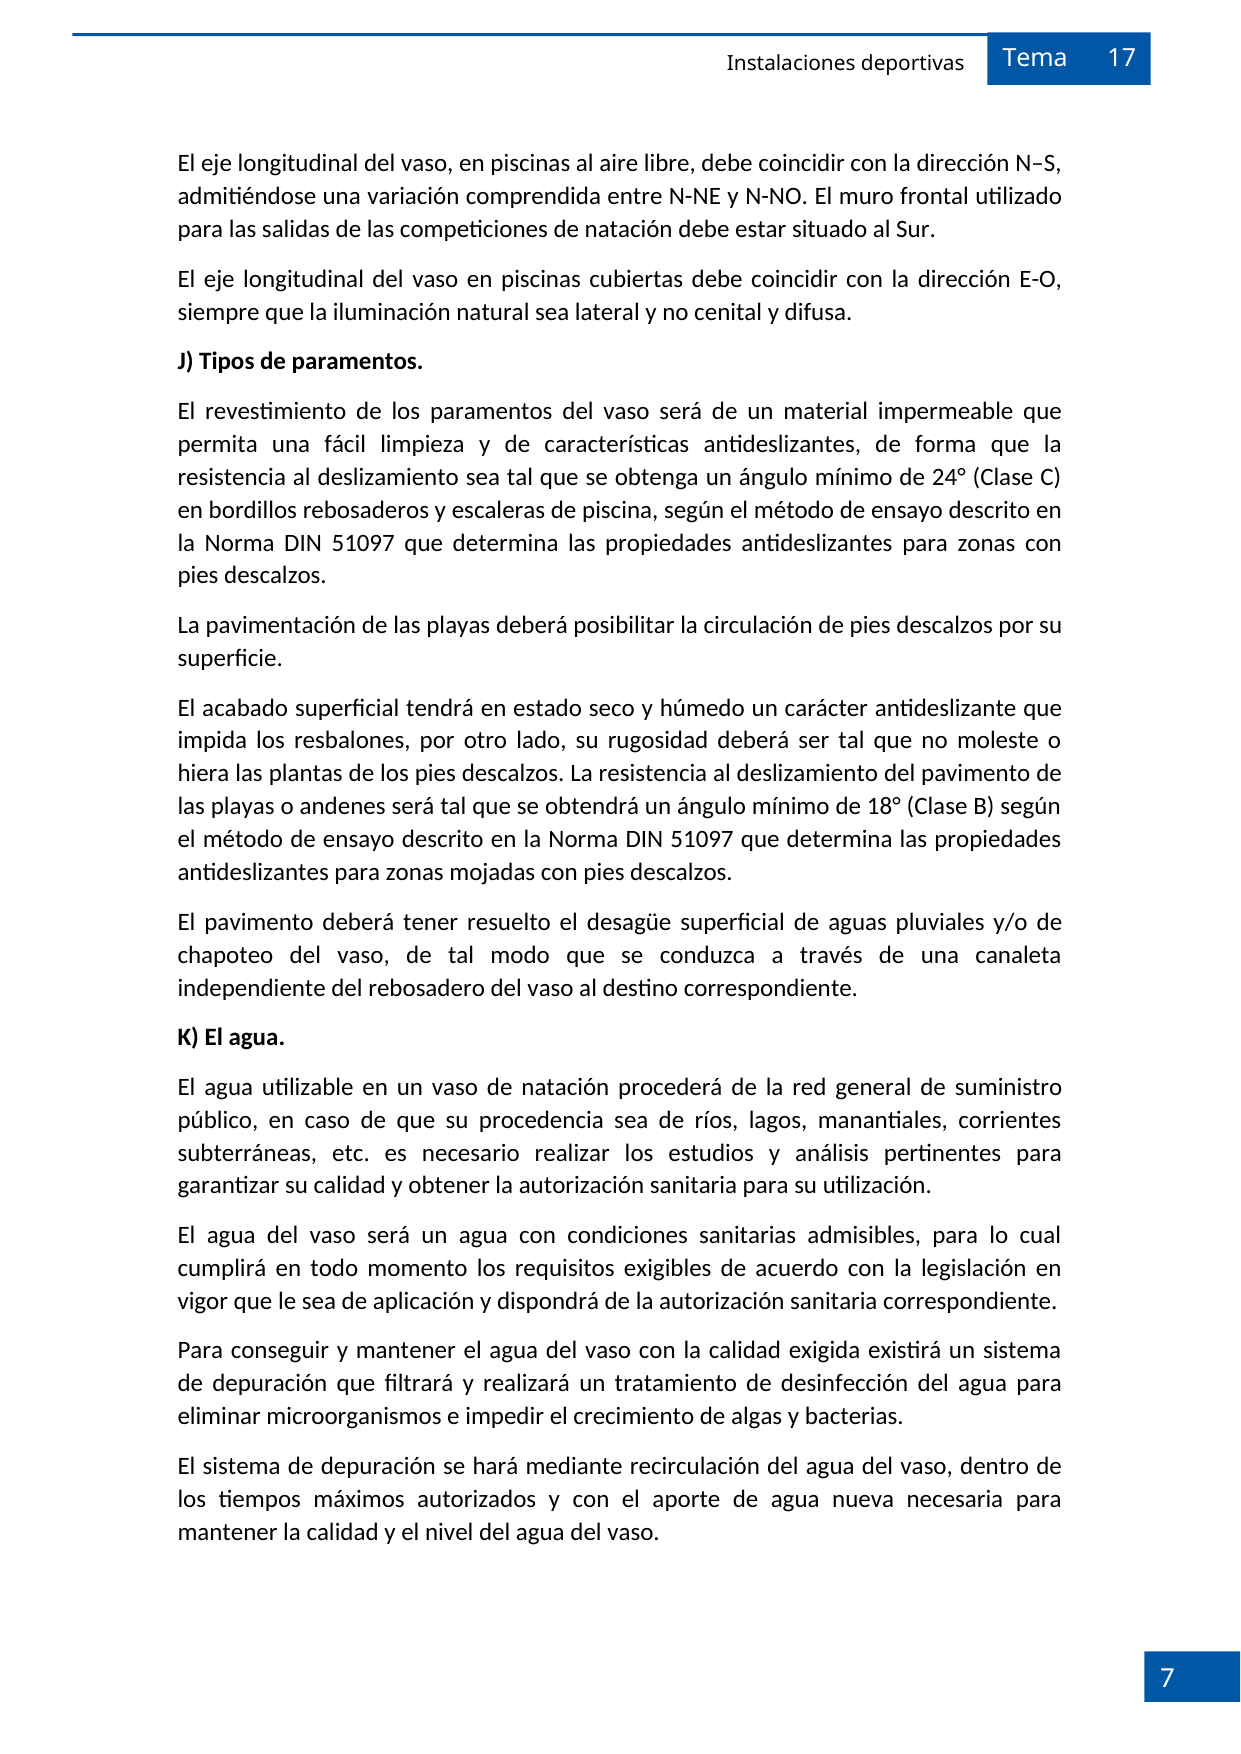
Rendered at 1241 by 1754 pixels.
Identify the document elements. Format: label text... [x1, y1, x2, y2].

text J) Tipos de paramentos. [177, 346, 1063, 376]
text K) El agua. [177, 1021, 1063, 1052]
text El eje longitudinal del vaso, en piscinas al aire libre, debe coincidir con la dirección N–S, admitiéndose una variación comprendida entre N-NE y N-NO. El muro frontal utilizado para las salidas de las competiciones de natación debe estar situado al Sur. [177, 148, 1063, 244]
text El agua utilizable en un vaso de natación procederá de la red general de suministro público, en caso de que su procedencia sea de ríos, lagos, manantiales, corrientes subterráneas, etc. es necesario realizar los estudios y análisis pertinentes para garantizar su calidad y obtener la autorización sanitaria para su utilización. [177, 1071, 1063, 1200]
text El eje longitudinal del vaso en piscinas cubiertas debe coincidir con la dirección E-O, siempre que la iluminación natural sea lateral y no cenital y difusa. [177, 263, 1063, 326]
text El acabado superficial tendrá en estado seco y húmedo un carácter antideslizante que impida los resbalones, por otro lado, su rugosidad deberá ser tal que no moleste o hiera las plantas de los pies descalzos. La resistencia al deslizamiento del pavimento de las playas o andenes será tal que se obtendrá un ángulo mínimo de 18° (Clase B) según el método de ensayo descrito en la Norma DIN 51097 que determina las propiedades antideslizantes para zonas mojadas con pies descalzos. [177, 692, 1063, 887]
text El agua del vaso será un agua con condiciones sanitarias admisibles, para lo cual cumplirá en todo momento los requisitos exigibles de acuerdo con la legislación en vigor que le sea de aplicación y dispondrá de la autorización sanitaria correspondiente. [177, 1219, 1063, 1316]
text El pavimento deberá tener resuelto el desagüe superficial de aguas pluviales y/o de chapoteo del vaso, de tal modo que se conduzca a través de una canaleta independiente del rebosadero del vaso al destino correspondiente. [177, 906, 1063, 1002]
text Para conseguir y mantener el agua del vaso con la calidad exigida existirá un sistema de depuración que filtrará y realizará un tratamiento de desinfección del agua para eliminar microorganismos e impedir el crecimiento de algas y bacterias. [177, 1335, 1063, 1431]
text La pavimentación de las playas deberá posibilitar la circulación de pies descalzos por su superficie. [177, 609, 1063, 673]
text El sistema de depuración se hará mediante recirculación del agua del vaso, dentro de los tiempos máximos autorizados y con el aporte de agua nueva necesaria para mantener la calidad y el nivel del agua del vaso. [177, 1450, 1063, 1546]
text El revestimiento de los paramentos del vaso será de un material impermeable que permita una fácil limpieza y de características antideslizantes, de forma que la resistencia al deslizamiento sea tal que se obtenga un ángulo mínimo de 24° (Clase C) en bordillos rebosaderos y escaleras de piscina, según el método de ensayo descrito en la Norma DIN 51097 que determina las propiedades antideslizantes para zonas con pies descalzos. [177, 395, 1063, 590]
